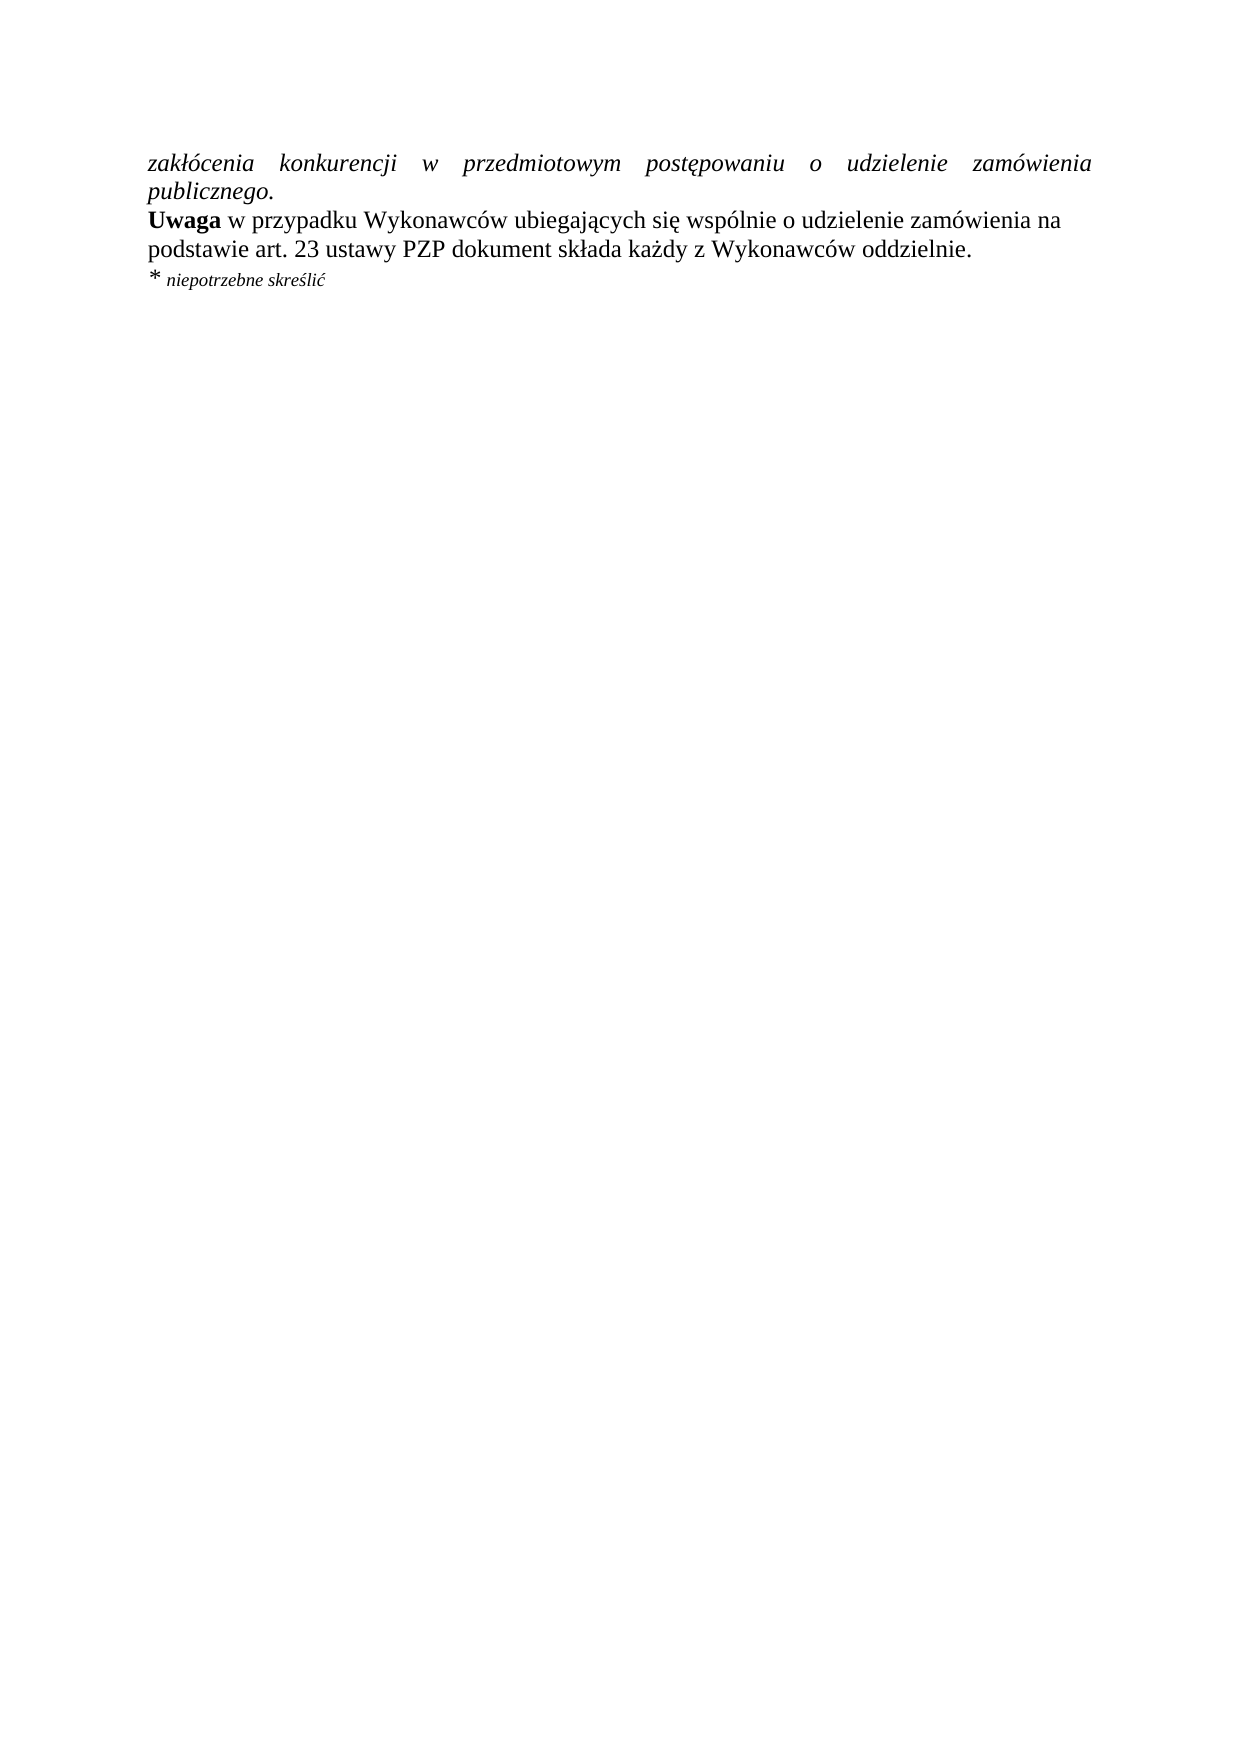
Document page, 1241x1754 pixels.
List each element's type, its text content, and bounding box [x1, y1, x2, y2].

text Uwaga w przypadku Wykonawców ubiegających się wspólnie o udzielenie zamówienia na podstawie art. 23 ustawy PZP dokument składa każdy z Wykonawców oddzielnie. [148, 205, 1093, 263]
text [148, 148, 1093, 205]
text * niepotrzebne skreślić [148, 263, 1093, 291]
